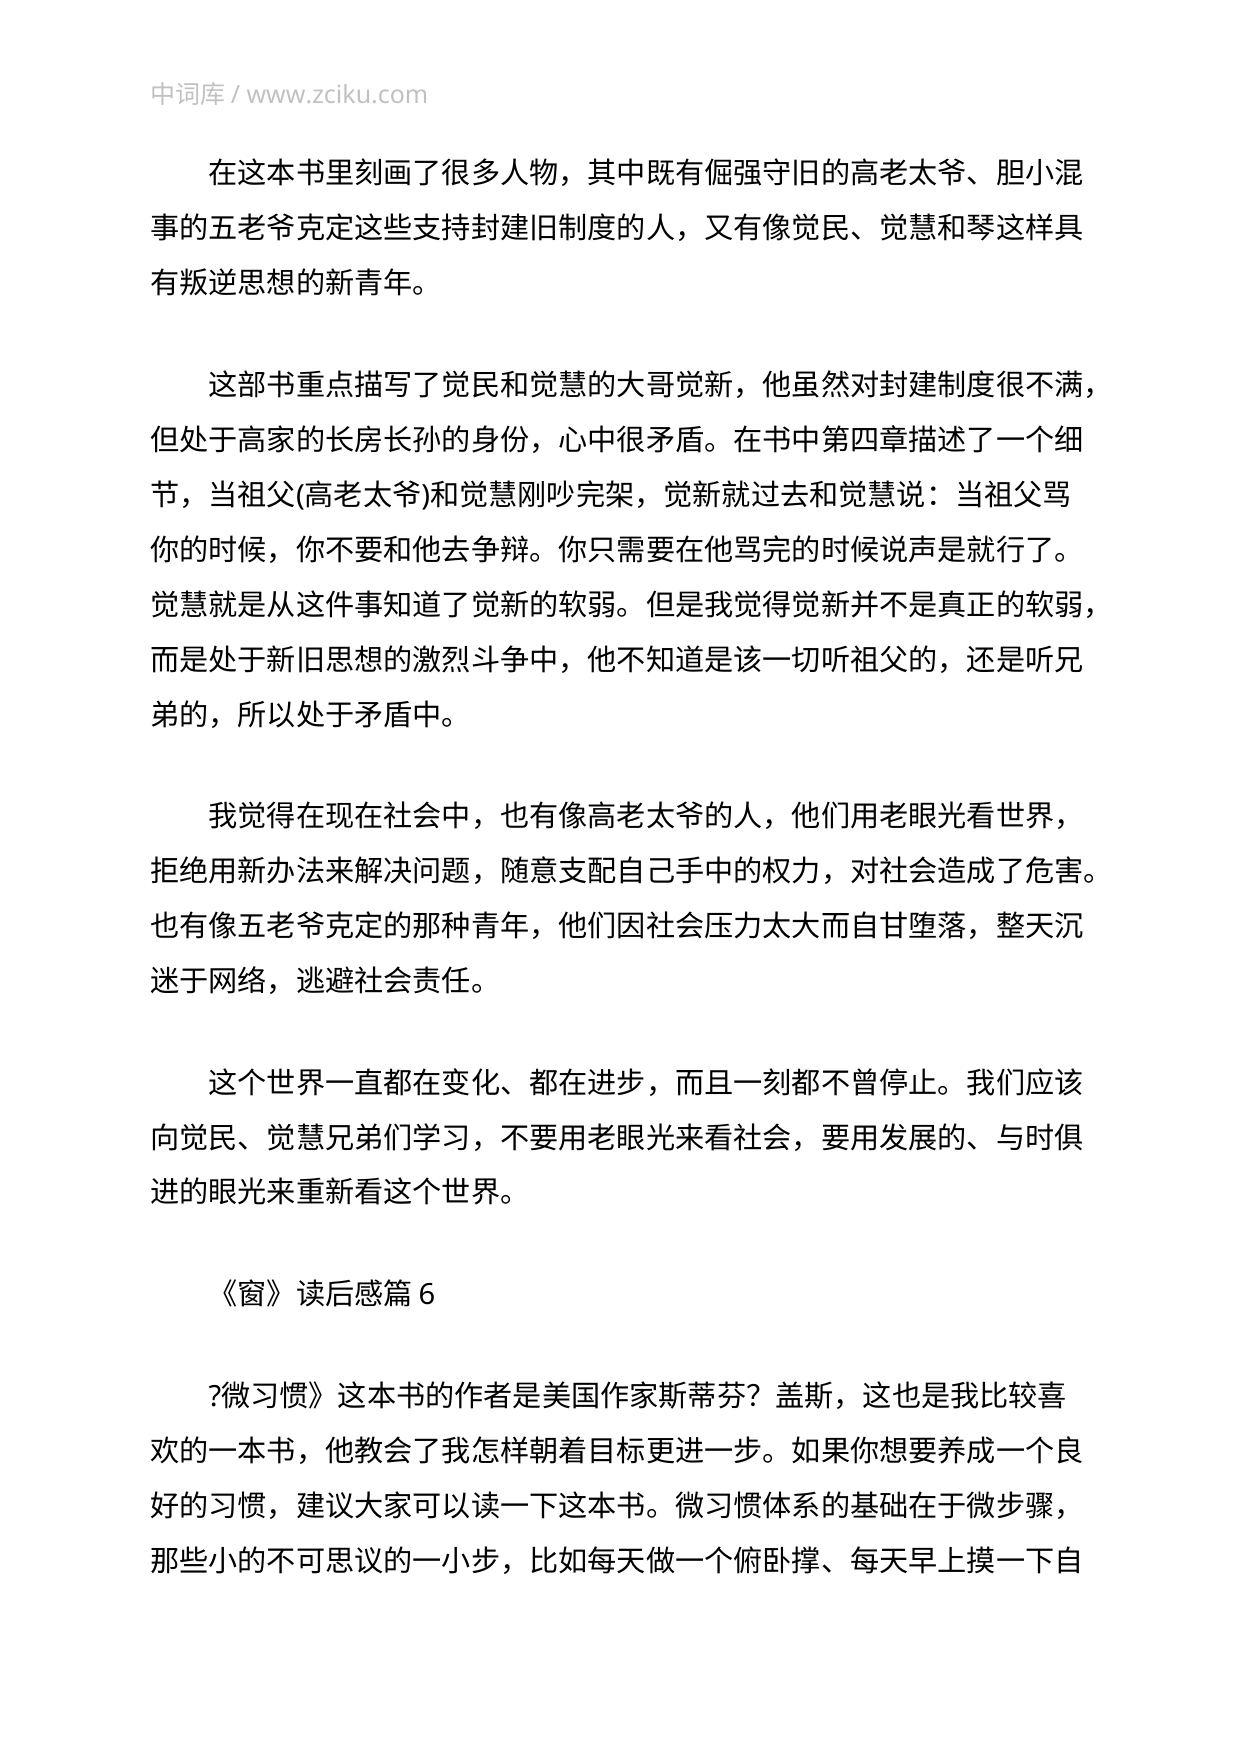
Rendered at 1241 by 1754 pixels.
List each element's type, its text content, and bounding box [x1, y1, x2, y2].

text 这部书重点描写了觉民和觉慧的大哥觉新，他虽然对封建制度很不满，但处于高家的长房长孙的身份，心中很矛盾。在书中第四章描述了一个细节，当祖父(高老太爷)和觉慧刚吵完架，觉新就过去和觉慧说：当祖父骂你的时候，你不要和他去争辩。你只需要在他骂完的时候说声是就行了。觉慧就是从这件事知道了觉新的软弱。但是我觉得觉新并不是真正的软弱，而是处于新旧思想的激烈斗争中，他不知道是该一切听祖父的，还是听兄弟的，所以处于矛盾中。 [150, 362, 1090, 733]
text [150, 1373, 1090, 1580]
text 我觉得在现在社会中，也有像高老太爷的人，他们用老眼光看世界，拒绝用新办法来解决问题，随意支配自己手中的权力，对社会造成了危害。也有像五老爷克定的那种青年，他们因社会压力太大而自甘堕落，整天沉迷于网络，逃避社会责任。 [150, 793, 1090, 1000]
text 这个世界一直都在变化、都在进步，而且一刻都不曾停止。我们应该向觉民、觉慧兄弟们学习，不要用老眼光来看社会，要用发展的、与时俱进的眼光来重新看这个世界。 [150, 1059, 1090, 1211]
text 在这本书里刻画了很多人物，其中既有倔强守旧的高老太爷、胆小混事的五老爷克定这些支持封建旧制度的人，又有像觉民、觉慧和琴这样具有叛逆思想的新青年。 [150, 150, 1090, 302]
text 《窗》读后感篇6 [150, 1271, 1090, 1313]
